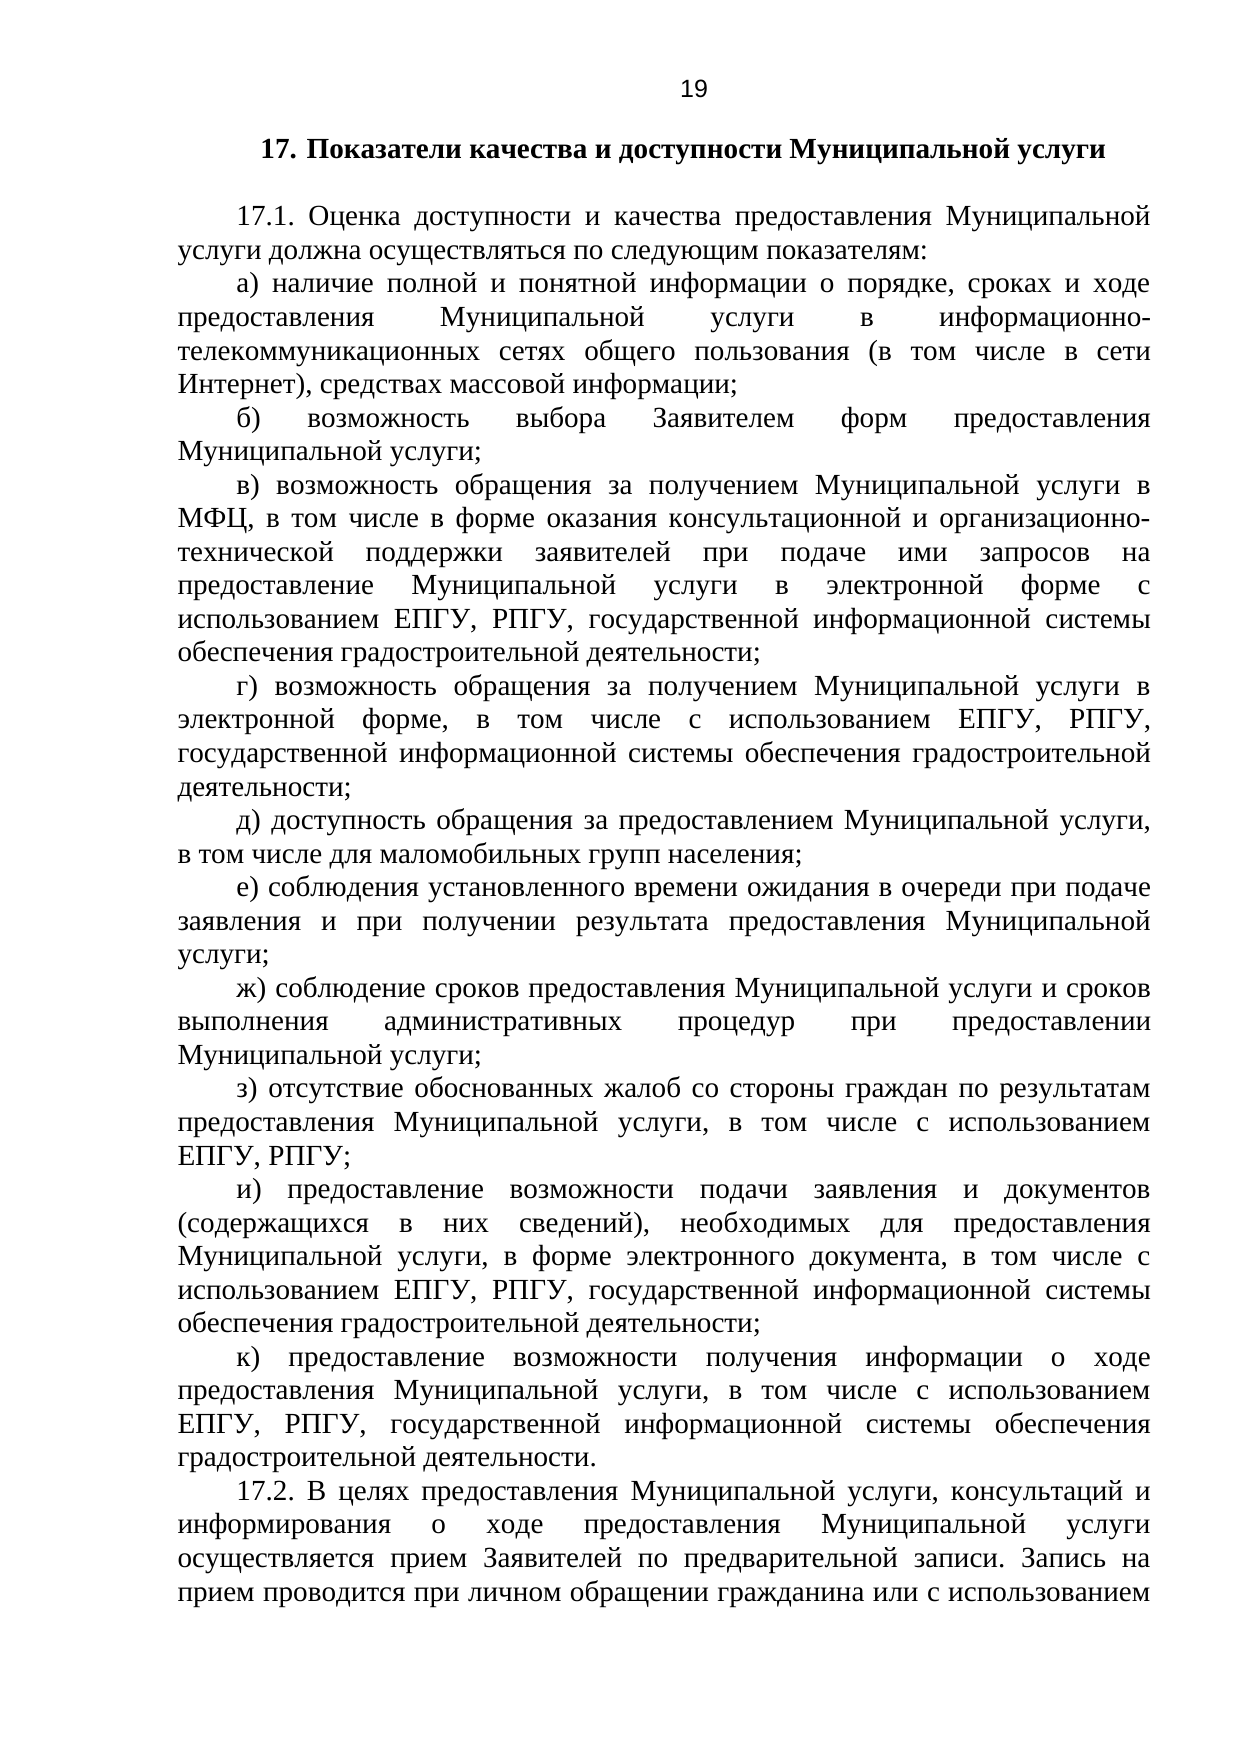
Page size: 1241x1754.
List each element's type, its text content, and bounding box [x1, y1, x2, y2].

text д) доступность обращения за предоставлением Муниципальной услуги, в том числе для маломобильных групп населения; [177, 802, 1152, 869]
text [177, 1473, 1152, 1607]
list Показатели качества и доступности Муниципальной услуги [215, 131, 1152, 165]
text 17.1. Оценка доступности и качества предоставления Муниципальной услуги должна осуществляться по следующим показателям: [177, 198, 1152, 266]
text г) возможность обращения за получением Муниципальной услуги в электронной форме, в том числе с использованием ЕПГУ, РПГУ, государственной информационной системы обеспечения градостроительной деятельности; [177, 668, 1152, 802]
text б) возможность выбора Заявителем форм предоставления Муниципальной услуги; [177, 400, 1152, 467]
text ж) соблюдение сроков предоставления Муниципальной услуги и сроков выполнения административных процедур при предоставлении Муниципальной услуги; [177, 970, 1152, 1071]
text к) предоставление возможности получения информации о ходе предоставления Муниципальной услуги, в том числе с использованием ЕПГУ, РПГУ, государственной информационной системы обеспечения градостроительной деятельности. [177, 1339, 1152, 1473]
text е) соблюдения установленного времени ожидания в очереди при подаче заявления и при получении результата предоставления Муниципальной услуги; [177, 869, 1152, 970]
text в) возможность обращения за получением Муниципальной услуги в МФЦ, в том числе в форме оказания консультационной и организационно-технической поддержки заявителей при подаче ими запросов на предоставление Муниципальной услуги в электронной форме с использованием ЕПГУ, РПГУ, государственной информационной системы обеспечения градостроительной деятельности; [177, 467, 1152, 668]
text а) наличие полной и понятной информации о порядке, сроках и ходе предоставления Муниципальной услуги в информационно-телекоммуникационных сетях общего пользования (в том числе в сети Интернет), средствах массовой информации; [177, 266, 1152, 400]
text з) отсутствие обоснованных жалоб со стороны граждан по результатам предоставления Муниципальной услуги, в том числе с использованием ЕПГУ, РПГУ; [177, 1071, 1152, 1171]
text и) предоставление возможности подачи заявления и документов (содержащихся в них сведений), необходимых для предоставления Муниципальной услуги, в форме электронного документа, в том числе с использованием ЕПГУ, РПГУ, государственной информационной системы обеспечения градостроительной деятельности; [177, 1171, 1152, 1339]
